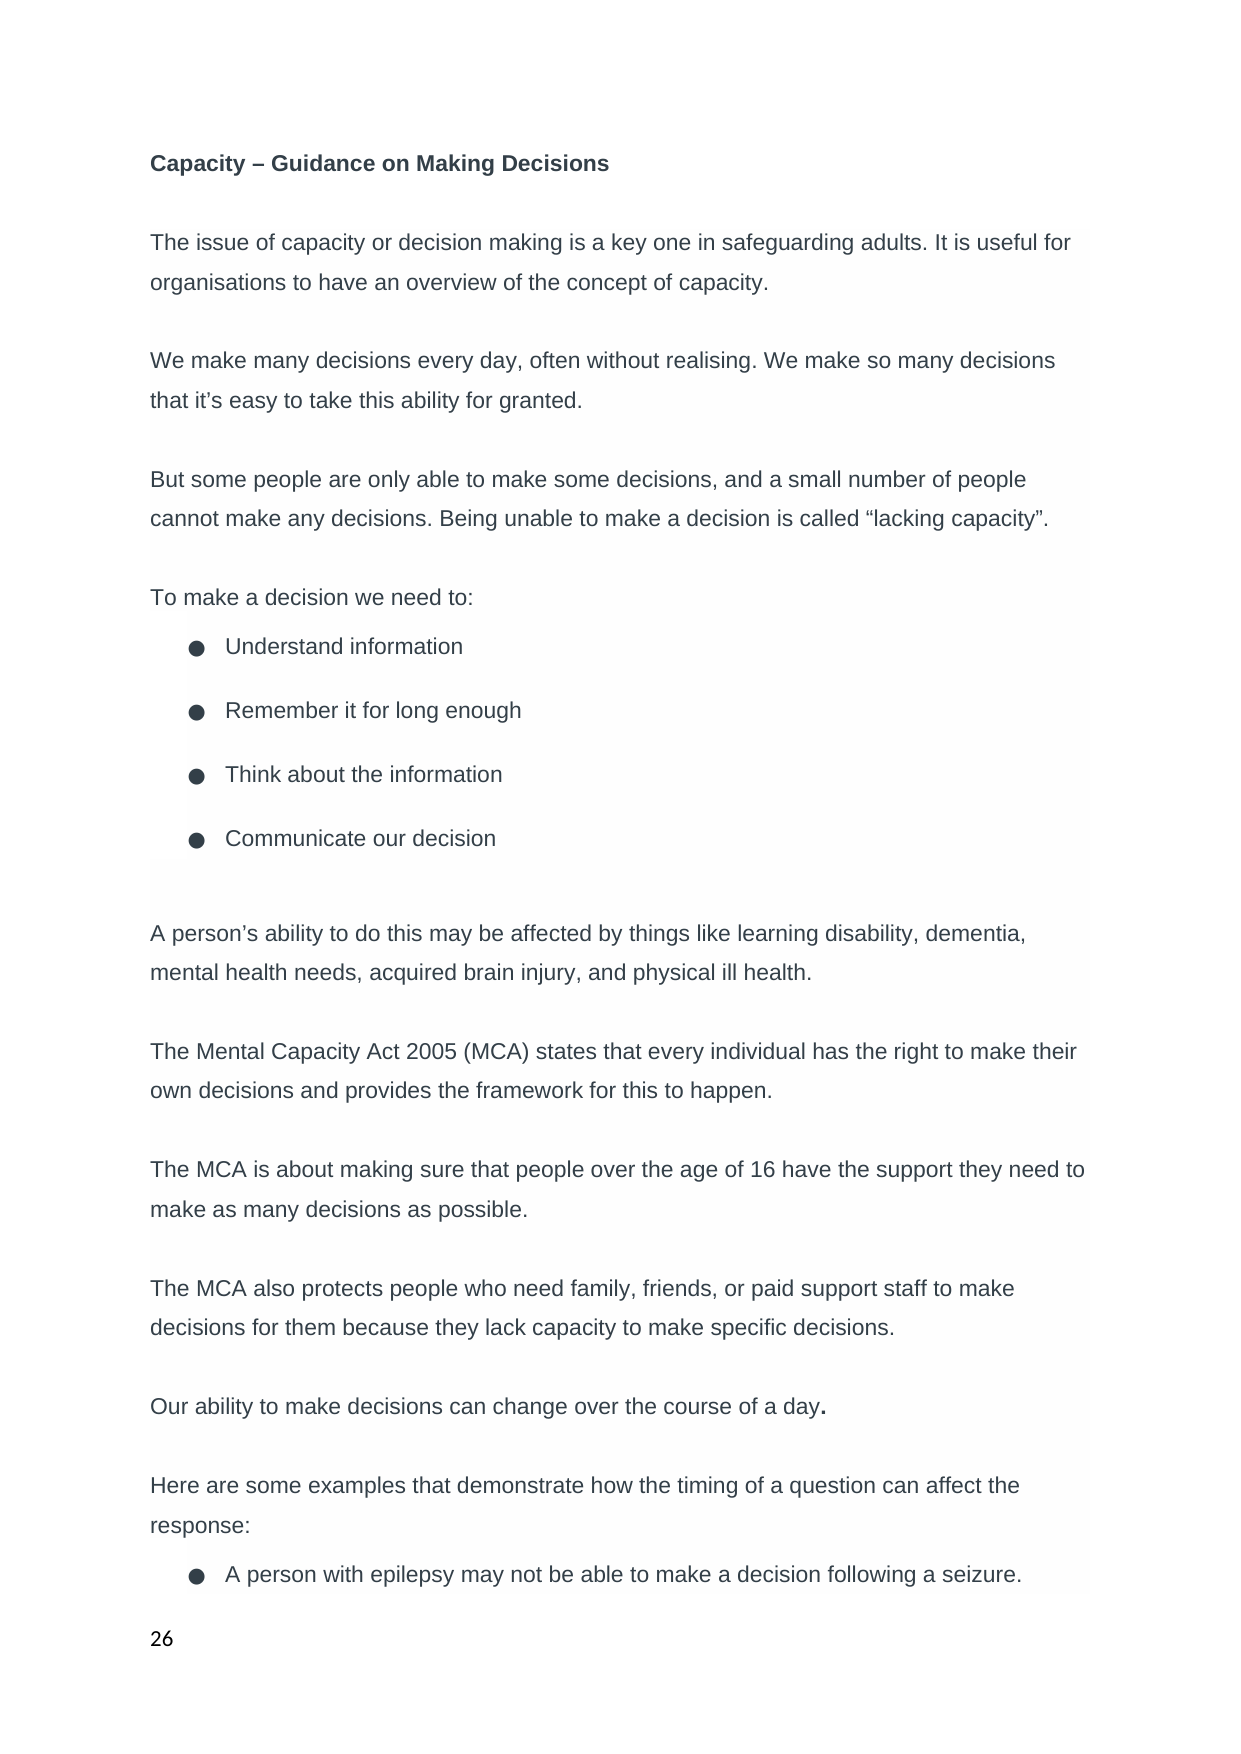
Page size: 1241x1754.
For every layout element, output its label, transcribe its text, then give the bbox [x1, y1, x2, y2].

text A person’s ability to do this may be affected by things like learning disability, dementia, mental health needs, acquired brain injury, and physical ill health. [150, 919, 1090, 985]
list A person with epilepsy may not be able to make a decision following a seizure. [187, 1551, 1090, 1594]
text Here are some examples that demonstrate how the timing of a question can affect the response: [150, 1472, 1090, 1538]
text Our ability to make decisions can change over the course of a day. [150, 1393, 1090, 1419]
text The Mental Capacity Act 2005 (MCA) states that every individual has the right to make their own decisions and provides the framework for this to happen. [150, 1038, 1090, 1104]
text The MCA is about making sure that people over the age of 16 have the support they need to make as many decisions as possible. [150, 1156, 1090, 1222]
text The MCA also protects people who need family, friends, or paid support staff to make decisions for them because they lack capacity to make specific decisions. [150, 1275, 1090, 1341]
text The issue of capacity or decision making is a key one in safeguarding adults. It is useful for organisations to have an overview of the concept of capacity. [150, 229, 1090, 295]
list Think about the information [187, 752, 1090, 794]
text To make a decision we need to: [150, 584, 1090, 611]
list Communicate our decision [187, 816, 1090, 859]
list Remember it for long enough [187, 688, 1090, 731]
text But some people are only able to make some decisions, and a small number of people cannot make any decisions. Being unable to make a decision is called “lacking capacity”. [150, 466, 1090, 532]
text We make many decisions every day, often without realising. We make so many decisions that it’s easy to take this ability for granted. [150, 347, 1090, 413]
text Capacity – Guidance on Making Decisions [150, 150, 1090, 176]
list Understand information [187, 624, 1090, 666]
